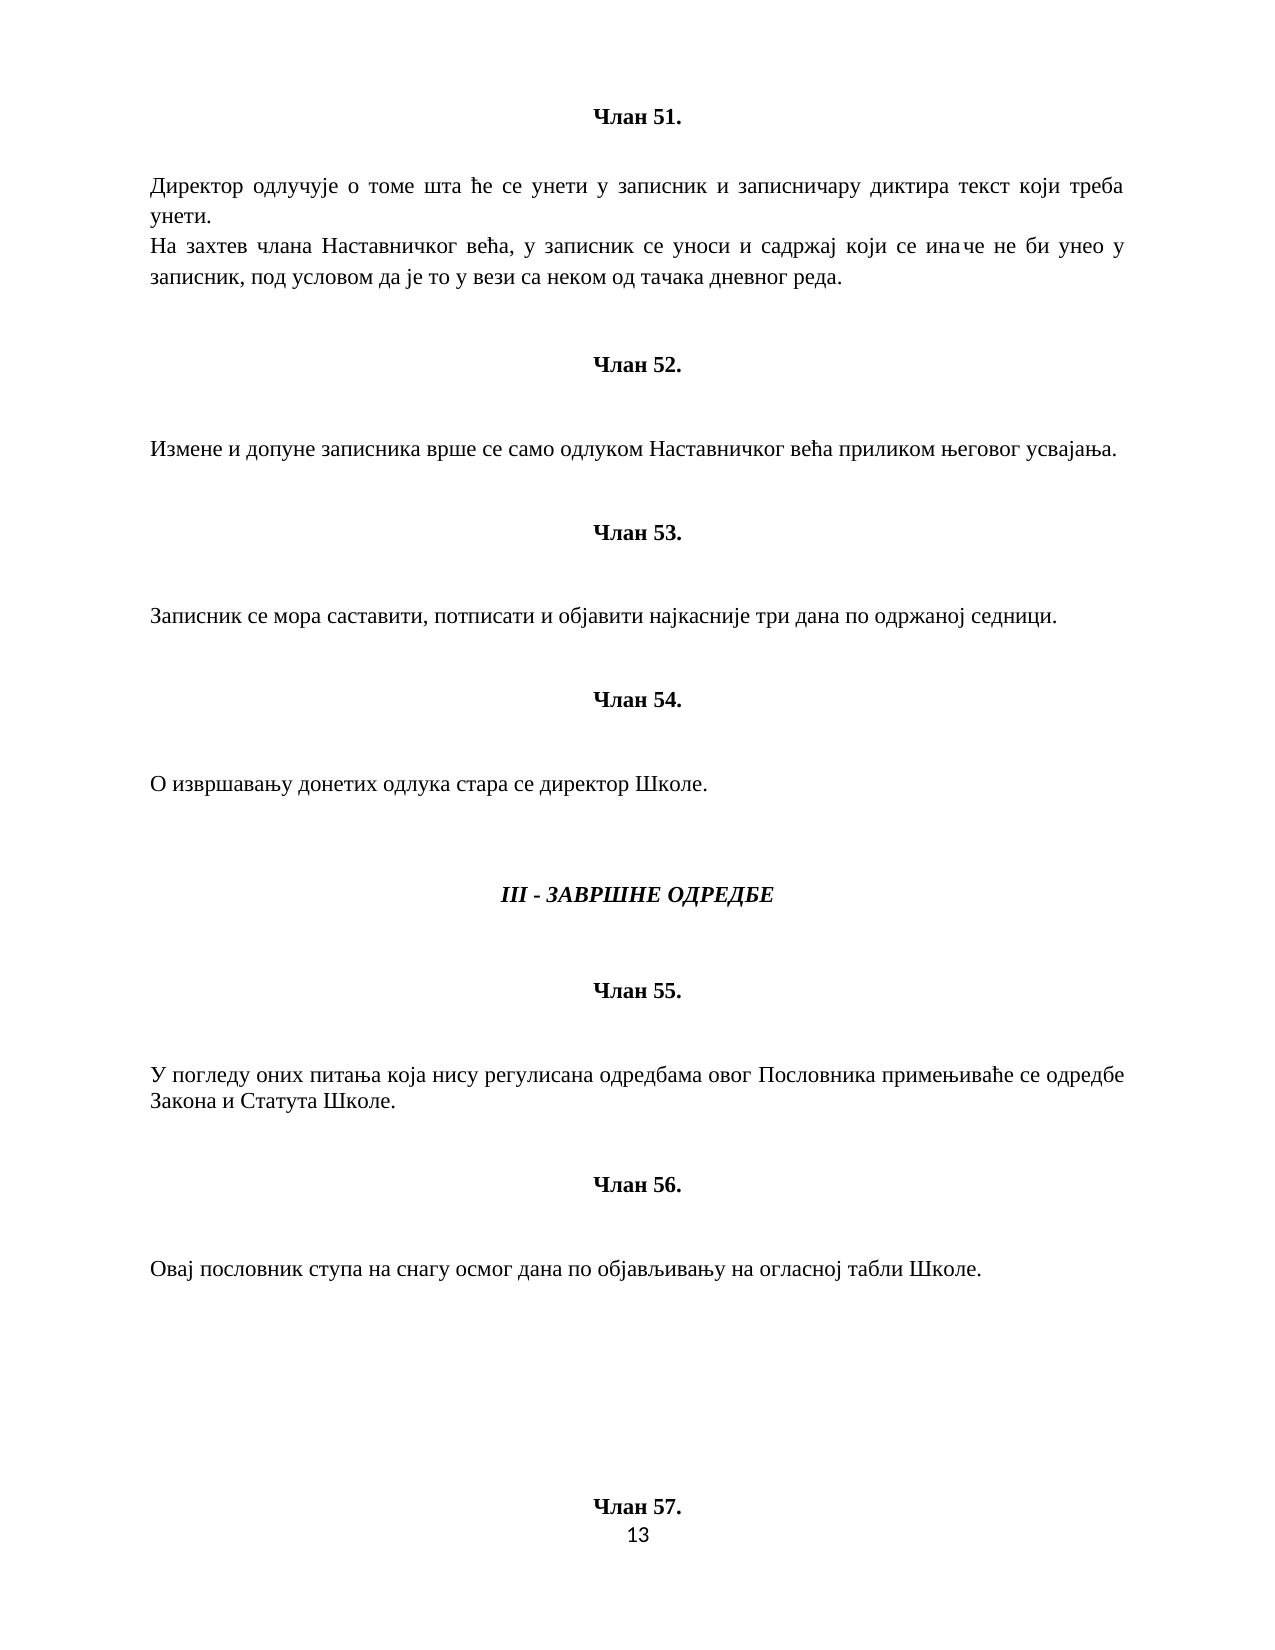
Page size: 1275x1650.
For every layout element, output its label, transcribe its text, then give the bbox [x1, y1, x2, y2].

text На захтев члана Наставничког већа, у записник се уноси и садржај који се иначе не би унео у записник, под условом да је то у вези са неком од тачака дневног реда. [150, 233, 1125, 289]
text Члан 53. [150, 518, 1125, 545]
text Измене и допуне записника врше се само одлуком Наставничког већа приликом његовог усвајања. [150, 434, 1125, 461]
text Овај пословник ступа на снагу осмог дана по објављивању на огласној табли Школе. [150, 1255, 1125, 1282]
text Директор одлучује о томе шта ће се унети у записник и записничару диктира текст који треба унети. [150, 172, 1125, 229]
text У погледу оних питања која нису регулисана одредбама овог Пословника примењиваће се одредбе Закона и Статута Школе. [150, 1061, 1125, 1114]
text Члан 54. [150, 686, 1125, 713]
text Члан 57. [150, 1493, 1125, 1520]
text III - ЗАВРШНЕ ОДРЕДБЕ [150, 881, 1125, 907]
text Члан 56. [150, 1171, 1125, 1198]
text Члан 51. [150, 103, 1125, 130]
text Записник се мора саставити, потписати и објавити најкасније три дана по одржаној седници. [150, 602, 1125, 629]
text О извршавању донетих одлука стара се директор Школе. [150, 770, 1125, 797]
text Члан 55. [150, 977, 1125, 1003]
text Члан 52. [150, 351, 1125, 377]
